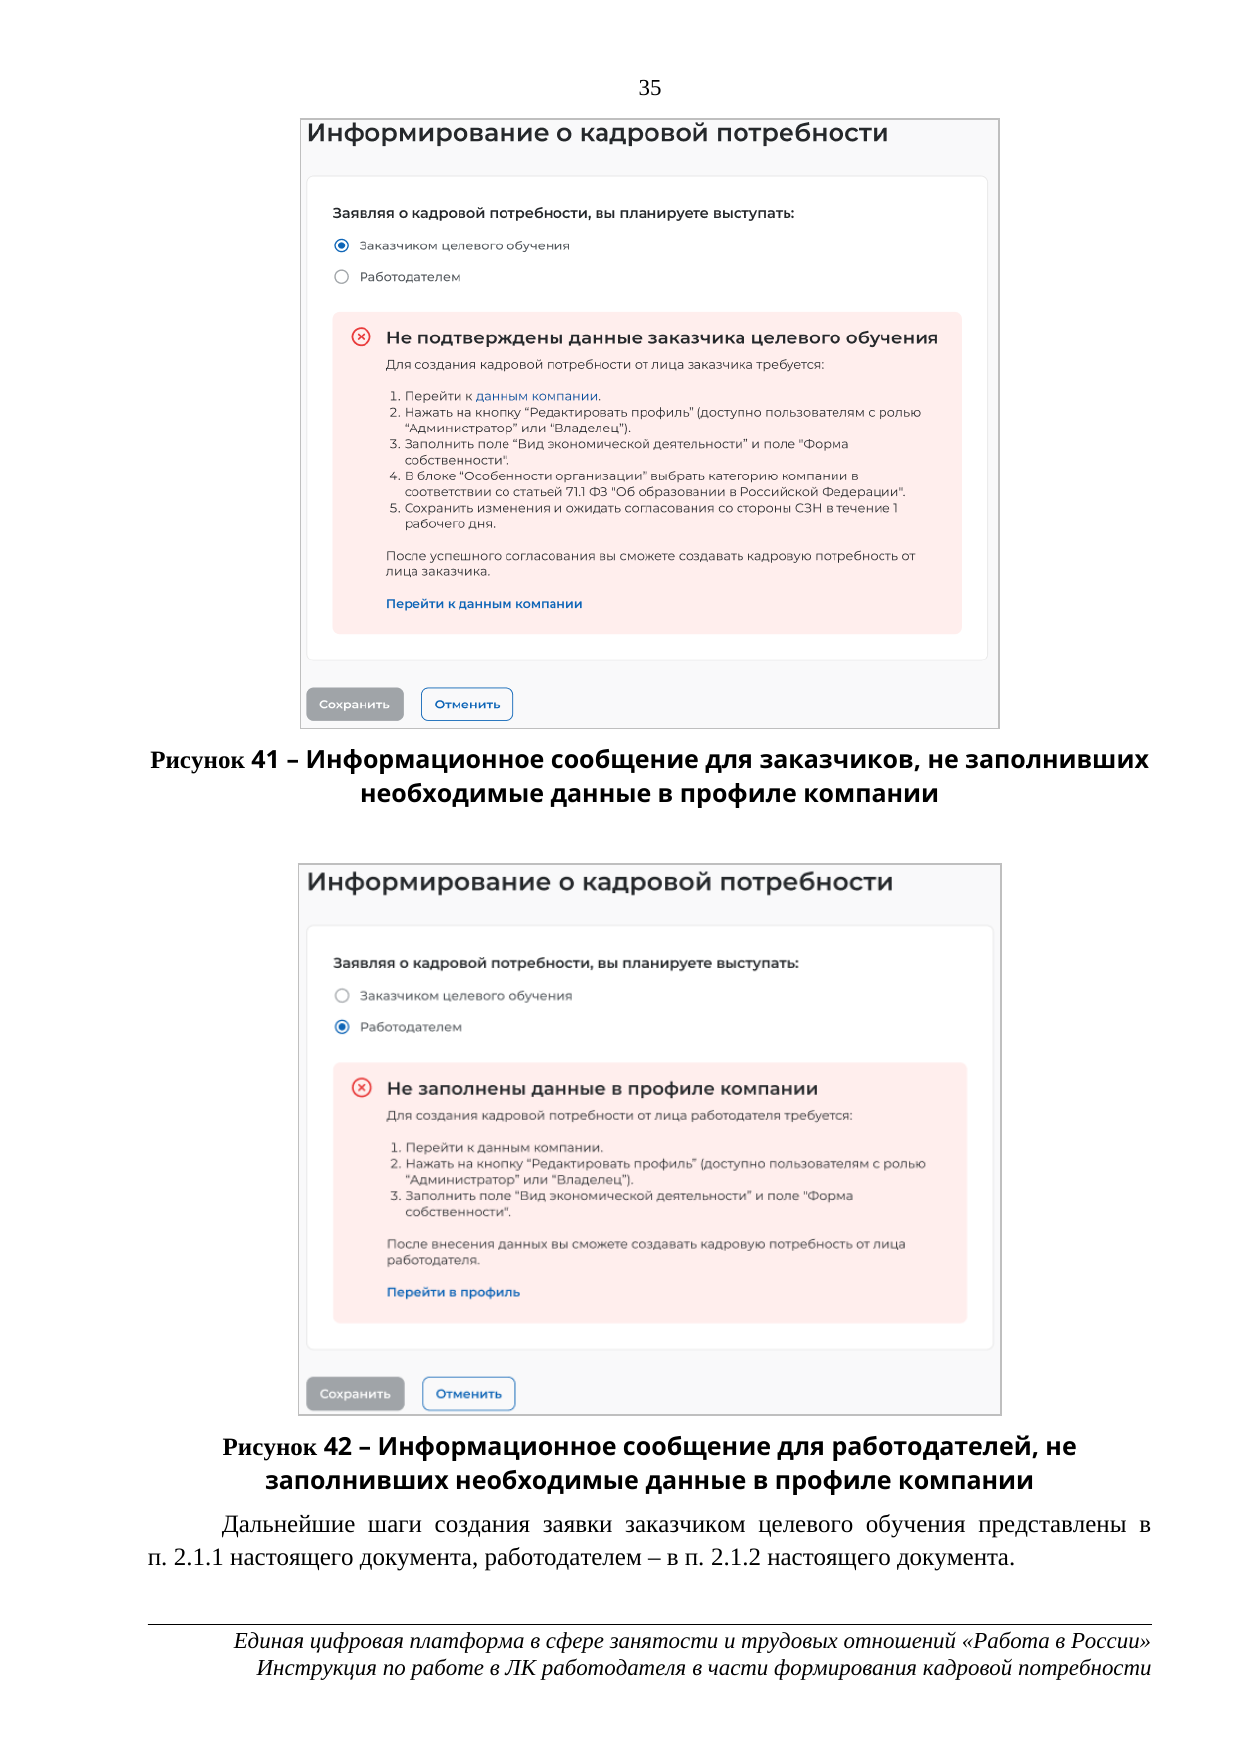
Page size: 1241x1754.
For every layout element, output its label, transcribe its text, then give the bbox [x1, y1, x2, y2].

picture [299, 865, 1000, 1414]
text Дальнейшие шаги создания заявки заказчиком целевого обучения представлены в п. 2.1.1 настоящего документа, работодателем – в п. 2.1.2 настоящего документа. [148, 1509, 1152, 1571]
picture [301, 120, 998, 728]
